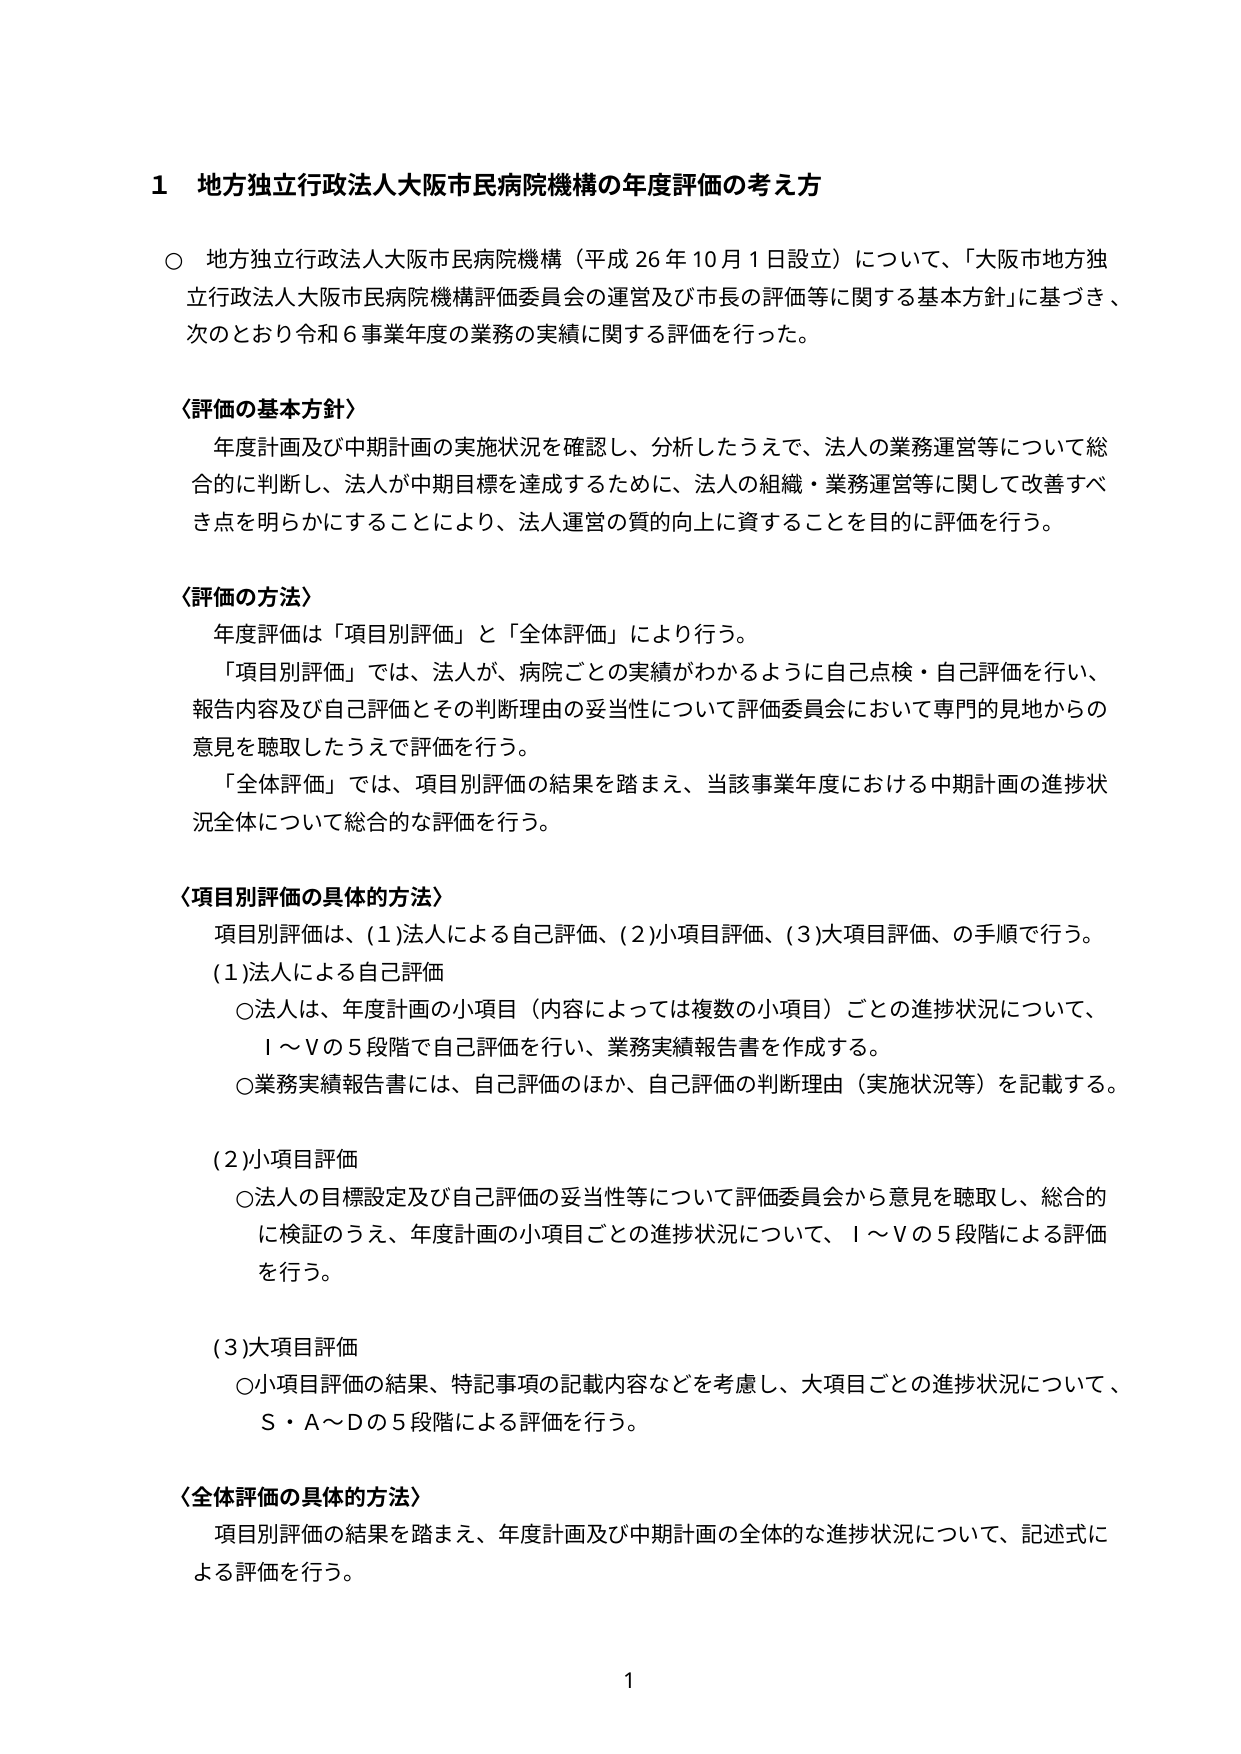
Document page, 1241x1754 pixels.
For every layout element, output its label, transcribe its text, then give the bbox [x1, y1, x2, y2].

text ○法人は、年度計画の小項目（内容によっては複数の小項目）ごとの進捗状況について、Ⅰ～Ⅴの５段階で自己評価を行い、業務実績報告書を作成する。 [235, 989, 1110, 1064]
text (１)法人による自己評価 [148, 952, 1110, 989]
text ○業務実績報告書には、自己評価のほか、自己評価の判断理由（実施状況等）を記載する。 [235, 1064, 1110, 1102]
text 〈評価の方法〉 [148, 577, 1110, 614]
text 年度計画及び中期計画の実施状況を確認し、分析したうえで、法人の業務運営等について総合的に判断し、法人が中期目標を達成するために、法人の組織・業務運営等に関して改善すべき点を明らかにすることにより、法人運営の質的向上に資することを目的に評価を行う。 [191, 427, 1110, 539]
text (３)大項目評価 [148, 1327, 1110, 1364]
text 〈項目別評価の具体的方法〉 [148, 877, 1110, 914]
text ○小項目評価の結果、特記事項の記載内容などを考慮し、大項目ごとの進捗状況について、Ｓ・Ａ～Ｄの５段階による評価を行う。 [235, 1364, 1110, 1439]
text ○ 地方独立行政法人大阪市民病院機構（平成26年10月1日設立）について、｢大阪市地方独立行政法人大阪市民病院機構評価委員会の運営及び市長の評価等に関する基本方針｣に基づき、次のとおり令和６事業年度の業務の実績に関する評価を行った。 [164, 239, 1110, 352]
text 年度評価は「項目別評価」と「全体評価」により行う。 [148, 614, 1110, 652]
text 項目別評価の結果を踏まえ、年度計画及び中期計画の全体的な進捗状況について、記述式による評価を行う。 [126, 1514, 1110, 1589]
text (２)小項目評価 [148, 1139, 1110, 1177]
text 「全体評価」では、項目別評価の結果を踏まえ、当該事業年度における中期計画の進捗状況全体について総合的な評価を行う。 [192, 764, 1110, 839]
text ○法人の目標設定及び自己評価の妥当性等について評価委員会から意見を聴取し、総合的に検証のうえ、年度計画の小項目ごとの進捗状況について、Ⅰ～Ⅴの５段階による評価を行う。 [235, 1177, 1110, 1289]
text １ 地方独立行政法人大阪市民病院機構の年度評価の考え方 [148, 164, 1110, 202]
text 「項目別評価」では、法人が、病院ごとの実績がわかるように自己点検・自己評価を行い、報告内容及び自己評価とその判断理由の妥当性について評価委員会において専門的見地からの意見を聴取したうえで評価を行う。 [192, 652, 1110, 764]
text 〈全体評価の具体的方法〉 [148, 1477, 1110, 1514]
text 項目別評価は、(１)法人による自己評価、(２)小項目評価、(３)大項目評価、の手順で行う。 [126, 914, 1110, 952]
text 〈評価の基本方針〉 [148, 389, 1110, 427]
